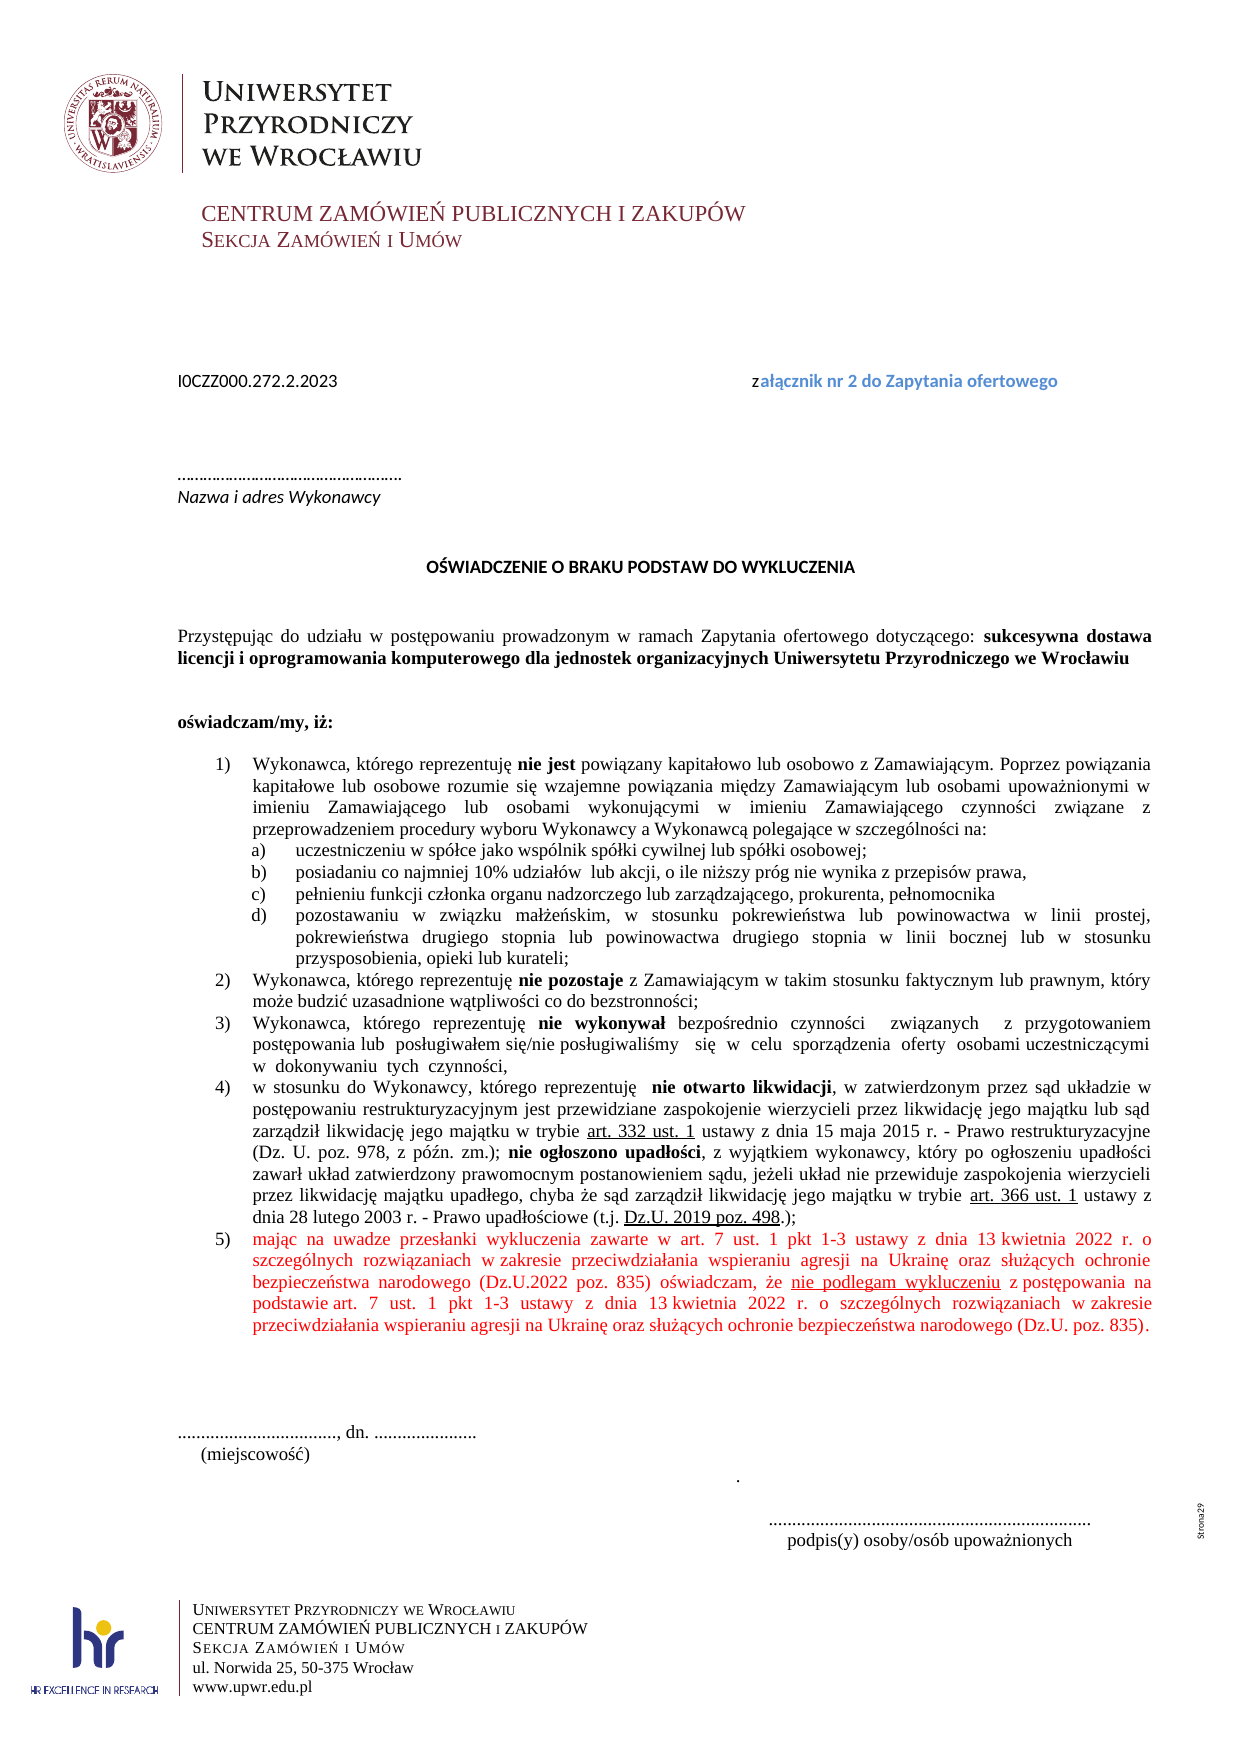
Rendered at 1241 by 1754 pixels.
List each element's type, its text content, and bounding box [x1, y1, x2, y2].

text Przystępując do udziału w postępowaniu prowadzonym w ramach Zapytania ofertowego dotyczącego: sukcesywna dostawa licencji i oprogramowania komputerowego dla jednostek organizacyjnych Uniwersytetu Przyrodniczego we Wrocławiu [177, 625, 1152, 668]
list pozostawaniu w związku małżeńskim, w stosunku pokrewieństwa lub powinowactwa w linii prostej, pokrewieństwa drugiego stopnia lub powinowactwa drugiego stopnia w linii bocznej lub w stosunku przysposobienia, opieki lub kurateli; [251, 904, 1152, 969]
list Wykonawca, którego reprezentuję nie pozostaje z Zamawiającym w takim stosunku faktycznym lub prawnym, który może budzić uzasadnione wątpliwości co do bezstronności; [215, 969, 1152, 1012]
text Nazwa i adres Wykonawcy [177, 485, 1152, 508]
text OŚWIADCZENIE O BRAKU PODSTAW DO WYKLUCZENIA [177, 555, 1105, 578]
list posiadaniu co najmniej 10% udziałów lub akcji, o ile niższy próg nie wynika z przepisów prawa, [251, 861, 1152, 882]
list Wykonawca, którego reprezentuję nie jest powiązany kapitałowo lub osobowo z Zamawiającym. Poprzez powiązania kapitałowe lub osobowe rozumie się wzajemne powiązania między Zamawiającym lub osobami upoważnionymi w imieniu Zamawiającego lub osobami wykonującymi w imieniu Zamawiającego czynności związane z przeprowadzeniem procedury wyboru Wykonawcy a Wykonawcą polegające w szczególności na: [215, 753, 1152, 839]
list uczestniczeniu w spółce jako wspólnik spółki cywilnej lub spółki osobowej; [251, 839, 1152, 861]
text I0CZZ000.272.2.2023 załącznik nr 2 do Zapytania ofertowego [177, 369, 1152, 392]
list pełnieniu funkcji członka organu nadzorczego lub zarządzającego, prokurenta, pełnomocnika [251, 882, 1152, 904]
list w stosunku do Wykonawcy, którego reprezentuję nie otwarto likwidacji, w zatwierdzonym przez sąd układzie w postępowaniu restrukturyzacyjnym jest przewidziane zaspokojenie wierzycieli przez likwidację jego majątku lub sąd zarządził likwidację jego majątku w trybie art. 332 ust. 1 ustawy z dnia 15 maja 2015 r. - Prawo restrukturyzacyjne (Dz. U. poz. 978, z późn. zm.); nie ogłoszono upadłości, z wyjątkiem wykonawcy, który po ogłoszeniu upadłości zawarł układ zatwierdzony prawomocnym postanowieniem sądu, jeżeli układ nie przewiduje zaspokojenia wierzycieli przez likwidację majątku upadłego, chyba że sąd zarządził likwidację jego majątku w trybie art. 366 ust. 1 ustawy z dnia 28 lutego 2003 r. - Prawo upadłościowe (t.j. Dz.U. 2019 poz. 498.); [215, 1076, 1152, 1227]
text .................................., dn. ...................... [177, 1421, 1152, 1443]
list Wykonawca, którego reprezentuję nie wykonywał bezpośrednio czynności związanych z przygotowaniem postępowania lub posługiwałem się/nie posługiwaliśmy się w celu sporządzenia oferty osobami uczestniczącymi w dokonywaniu tych czynności, [215, 1012, 1152, 1076]
text ……………………………………………. [177, 462, 1152, 485]
text (miejscowość) . ..................................................................... podpis(y) osoby/osób upoważnionych [177, 1443, 1152, 1551]
list mając na uwadze przesłanki wykluczenia zawarte w art. 7 ust. 1 pkt 1-3 ustawy z dnia 13 kwietnia 2022 r. o szczególnych rozwiązaniach w zakresie przeciwdziałania wspieraniu agresji na Ukrainę oraz służących ochronie bezpieczeństwa narodowego (Dz.U.2022 poz. 835) oświadczam, że nie podlegam wykluczeniu z postępowania na podstawie art. 7 ust. 1 pkt 1-3 ustawy z dnia 13 kwietnia 2022 r. o szczególnych rozwiązaniach w zakresie przeciwdziałania wspieraniu agresji na Ukrainę oraz służących ochronie bezpieczeństwa narodowego (Dz.U. poz. 835). [215, 1227, 1152, 1335]
text oświadczam/my, iż: [177, 711, 1152, 732]
